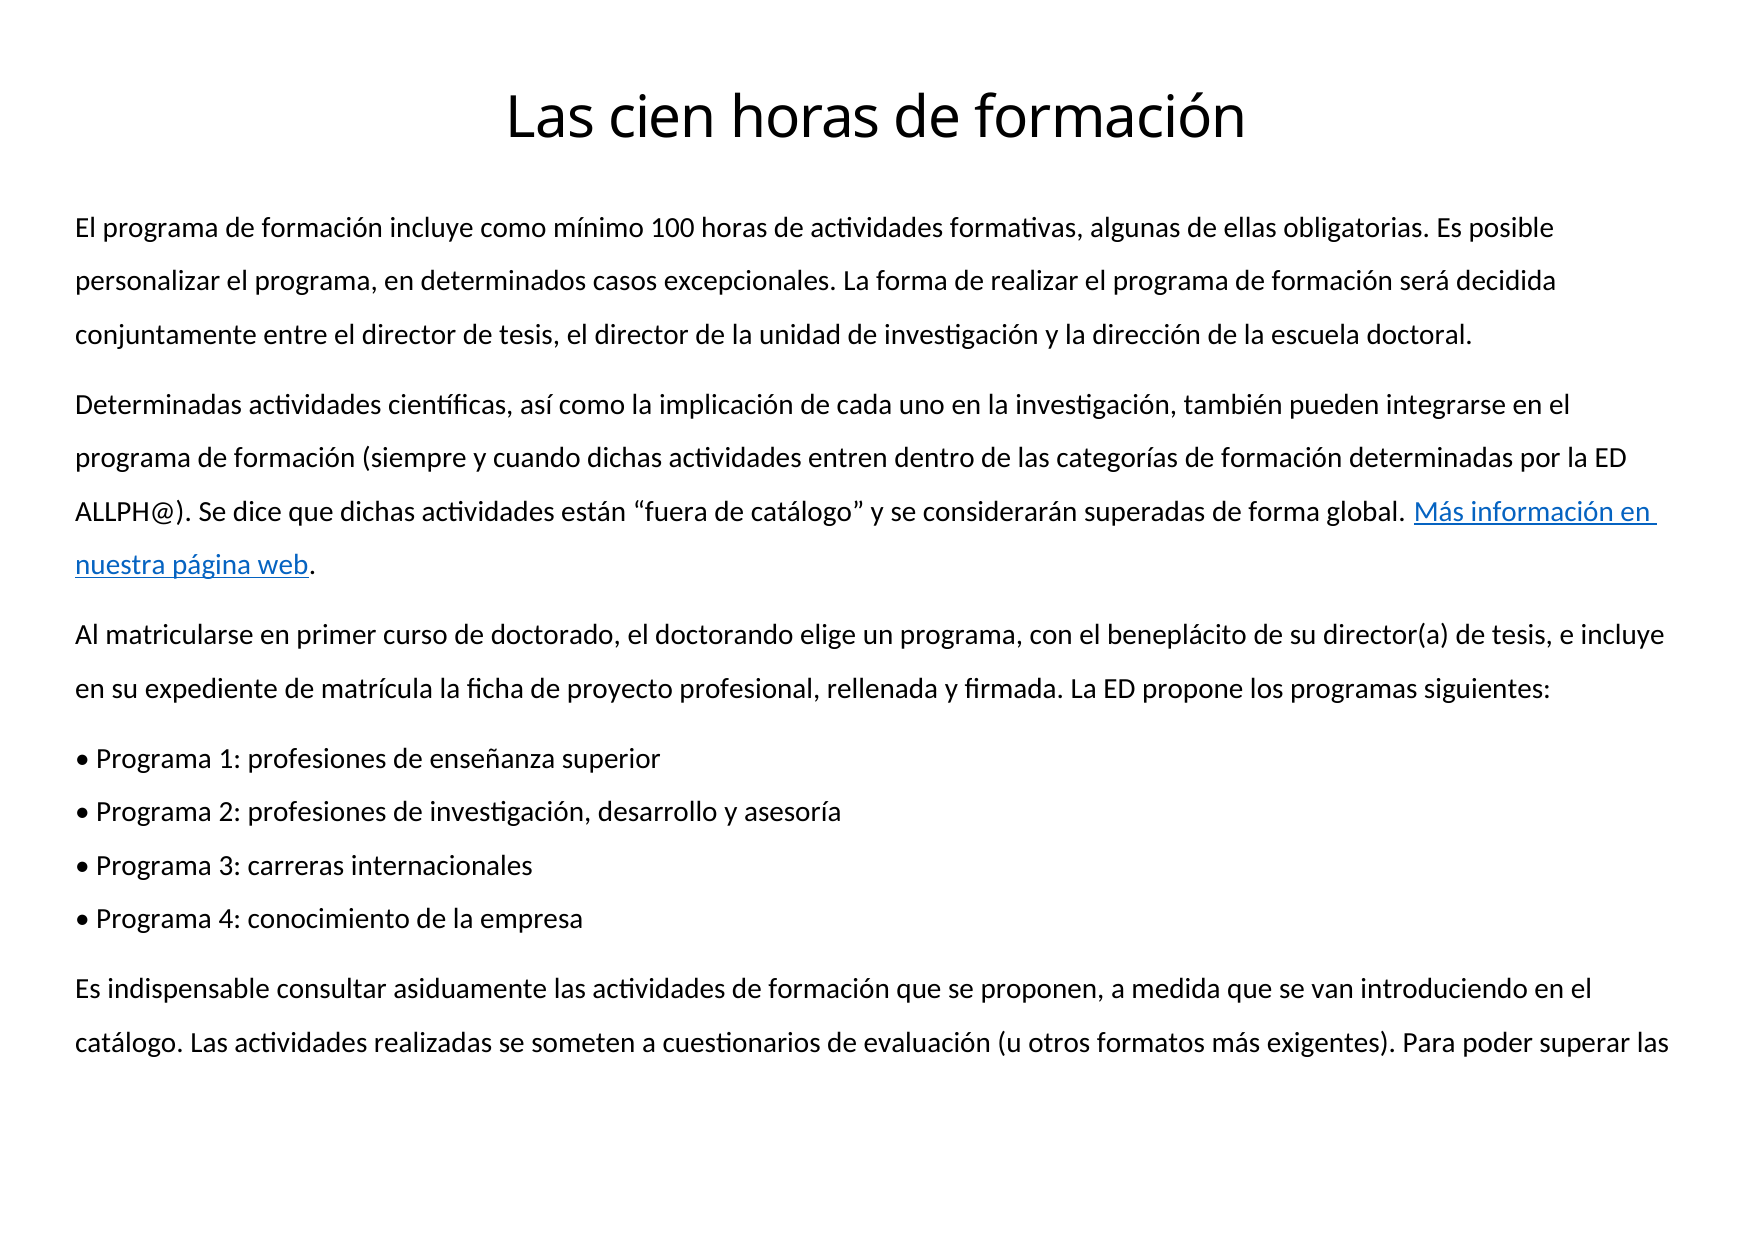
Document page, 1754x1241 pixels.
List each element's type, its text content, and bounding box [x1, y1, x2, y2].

text Determinadas actividades científicas, así como la implicación de cada uno en la investigación, también pueden integrarse en el programa de formación (siempre y cuando dichas actividades entren dentro de las categorías de formación determinadas por la ED ALLPH@). Se dice que dichas actividades están “fuera de catálogo” y se considerarán superadas de forma global. Más información en nuestra página web. [75, 386, 1679, 582]
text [75, 970, 1679, 1059]
text Al matricularse en primer curso de doctorado, el doctorando elige un programa, con el beneplácito de su director(a) de tesis, e incluye en su expediente de matrícula la ficha de proyecto profesional, rellenada y firmada. La ED propone los programas siguientes: [75, 616, 1679, 705]
text • Programa 1: profesiones de enseñanza superior • Programa 2: profesiones de investigación, desarrollo y asesoría • Programa 3: carreras internacionales • Programa 4: conocimiento de la empresa [75, 740, 1679, 936]
text El programa de formación incluye como mínimo 100 horas de actividades formativas, algunas de ellas obligatorias. Es posible personalizar el programa, en determinados casos excepcionales. La forma de realizar el programa de formación será decidida conjuntamente entre el director de tesis, el director de la unidad de investigación y la dirección de la escuela doctoral. [75, 209, 1679, 351]
title Las cien horas de formación [75, 75, 1679, 154]
